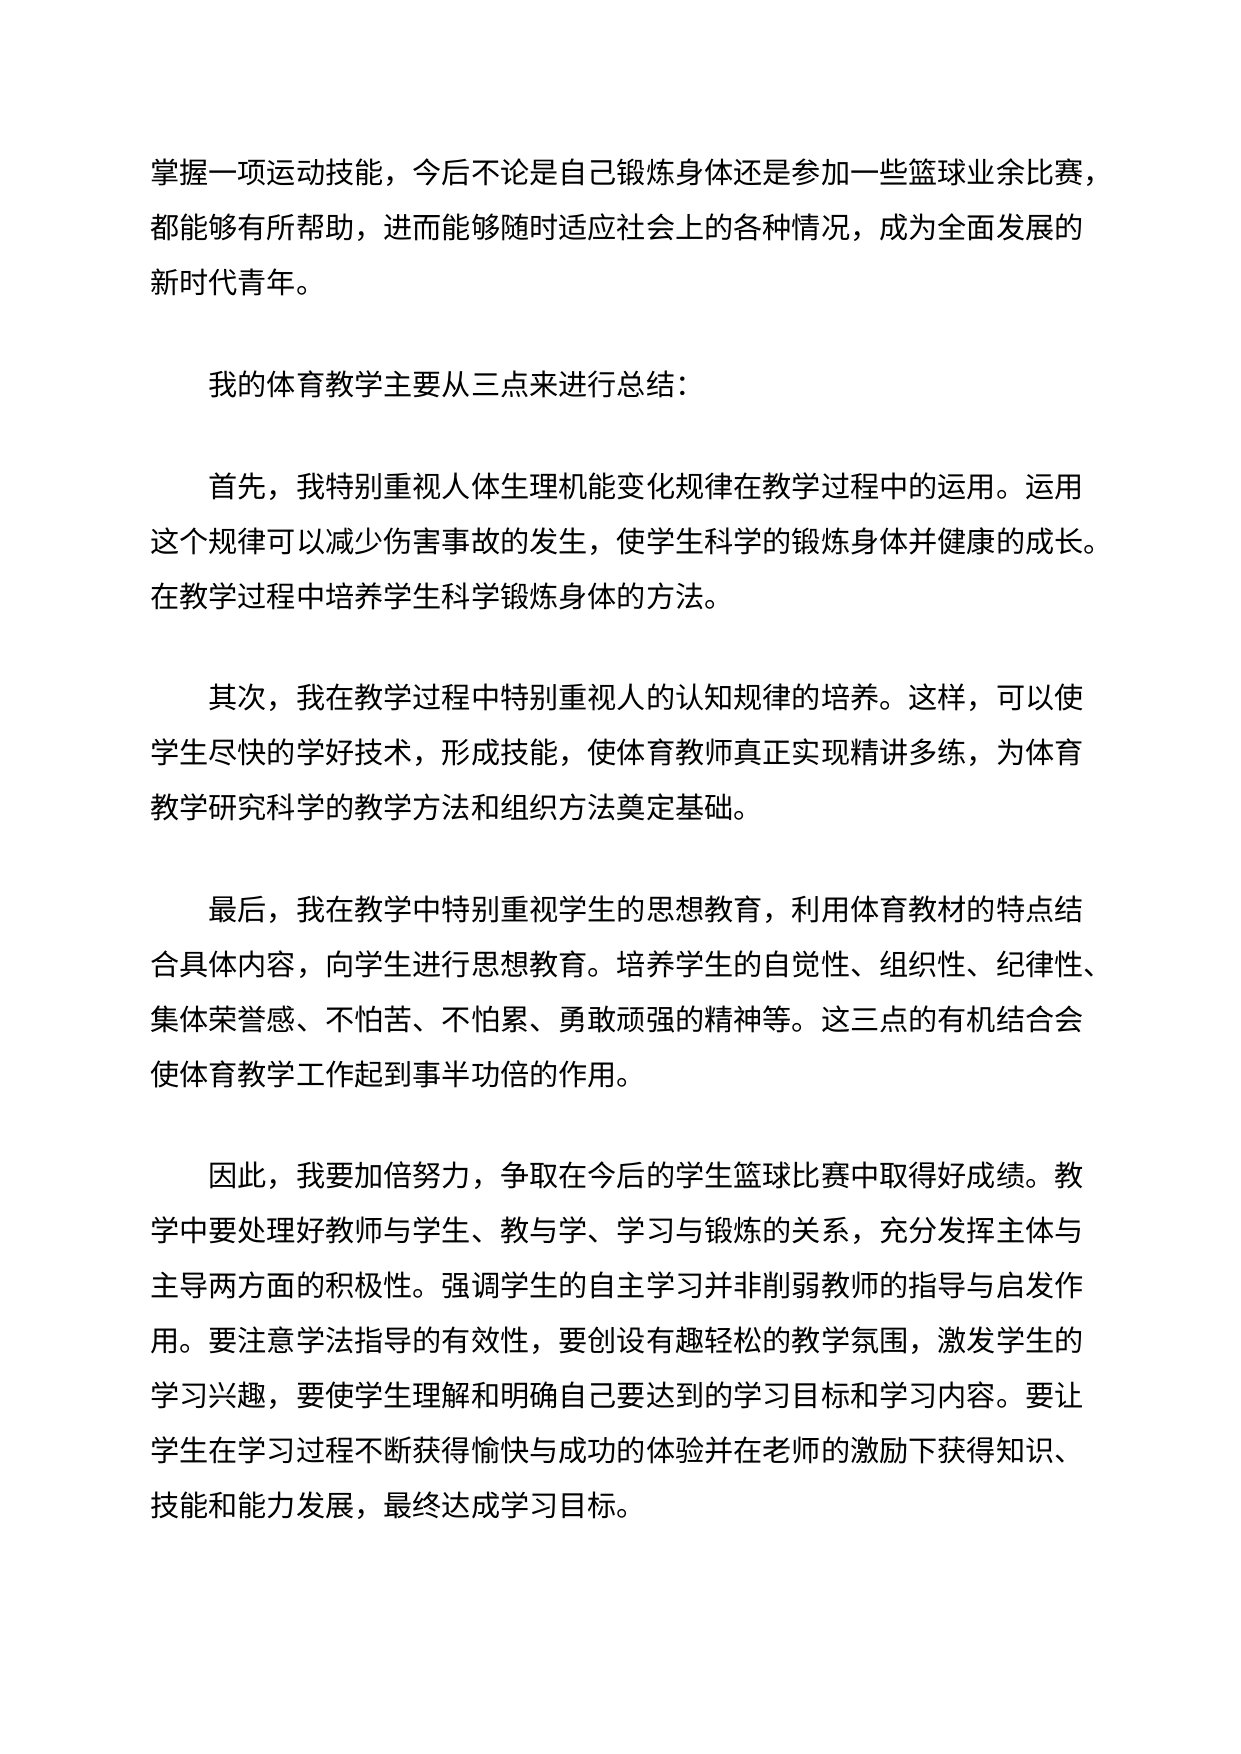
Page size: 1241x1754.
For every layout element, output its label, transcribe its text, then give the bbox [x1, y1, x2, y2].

text 其次，我在教学过程中特别重视人的认知规律的培养。这样，可以使学生尽快的学好技术，形成技能，使体育教师真正实现精讲多练，为体育教学研究科学的教学方法和组织方法奠定基础。 [150, 675, 1090, 827]
text 我的体育教学主要从三点来进行总结： [150, 362, 1090, 404]
text 最后，我在教学中特别重视学生的思想教育，利用体育教材的特点结合具体内容，向学生进行思想教育。培养学生的自觉性、组织性、纪律性、集体荣誉感、不怕苦、不怕累、勇敢顽强的精神等。这三点的有机结合会使体育教学工作起到事半功倍的作用。 [150, 886, 1090, 1093]
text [150, 150, 1090, 302]
text 首先，我特别重视人体生理机能变化规律在教学过程中的运用。运用这个规律可以减少伤害事故的发生，使学生科学的锻炼身体并健康的成长。在教学过程中培养学生科学锻炼身体的方法。 [150, 463, 1090, 615]
text 因此，我要加倍努力，争取在今后的学生篮球比赛中取得好成绩。教学中要处理好教师与学生、教与学、学习与锻炼的关系，充分发挥主体与主导两方面的积极性。强调学生的自主学习并非削弱教师的指导与启发作用。要注意学法指导的有效性，要创设有趣轻松的教学氛围，激发学生的学习兴趣，要使学生理解和明确自己要达到的学习目标和学习内容。要让学生在学习过程不断获得愉快与成功的体验并在老师的激励下获得知识、技能和能力发展，最终达成学习目标。 [150, 1153, 1090, 1524]
